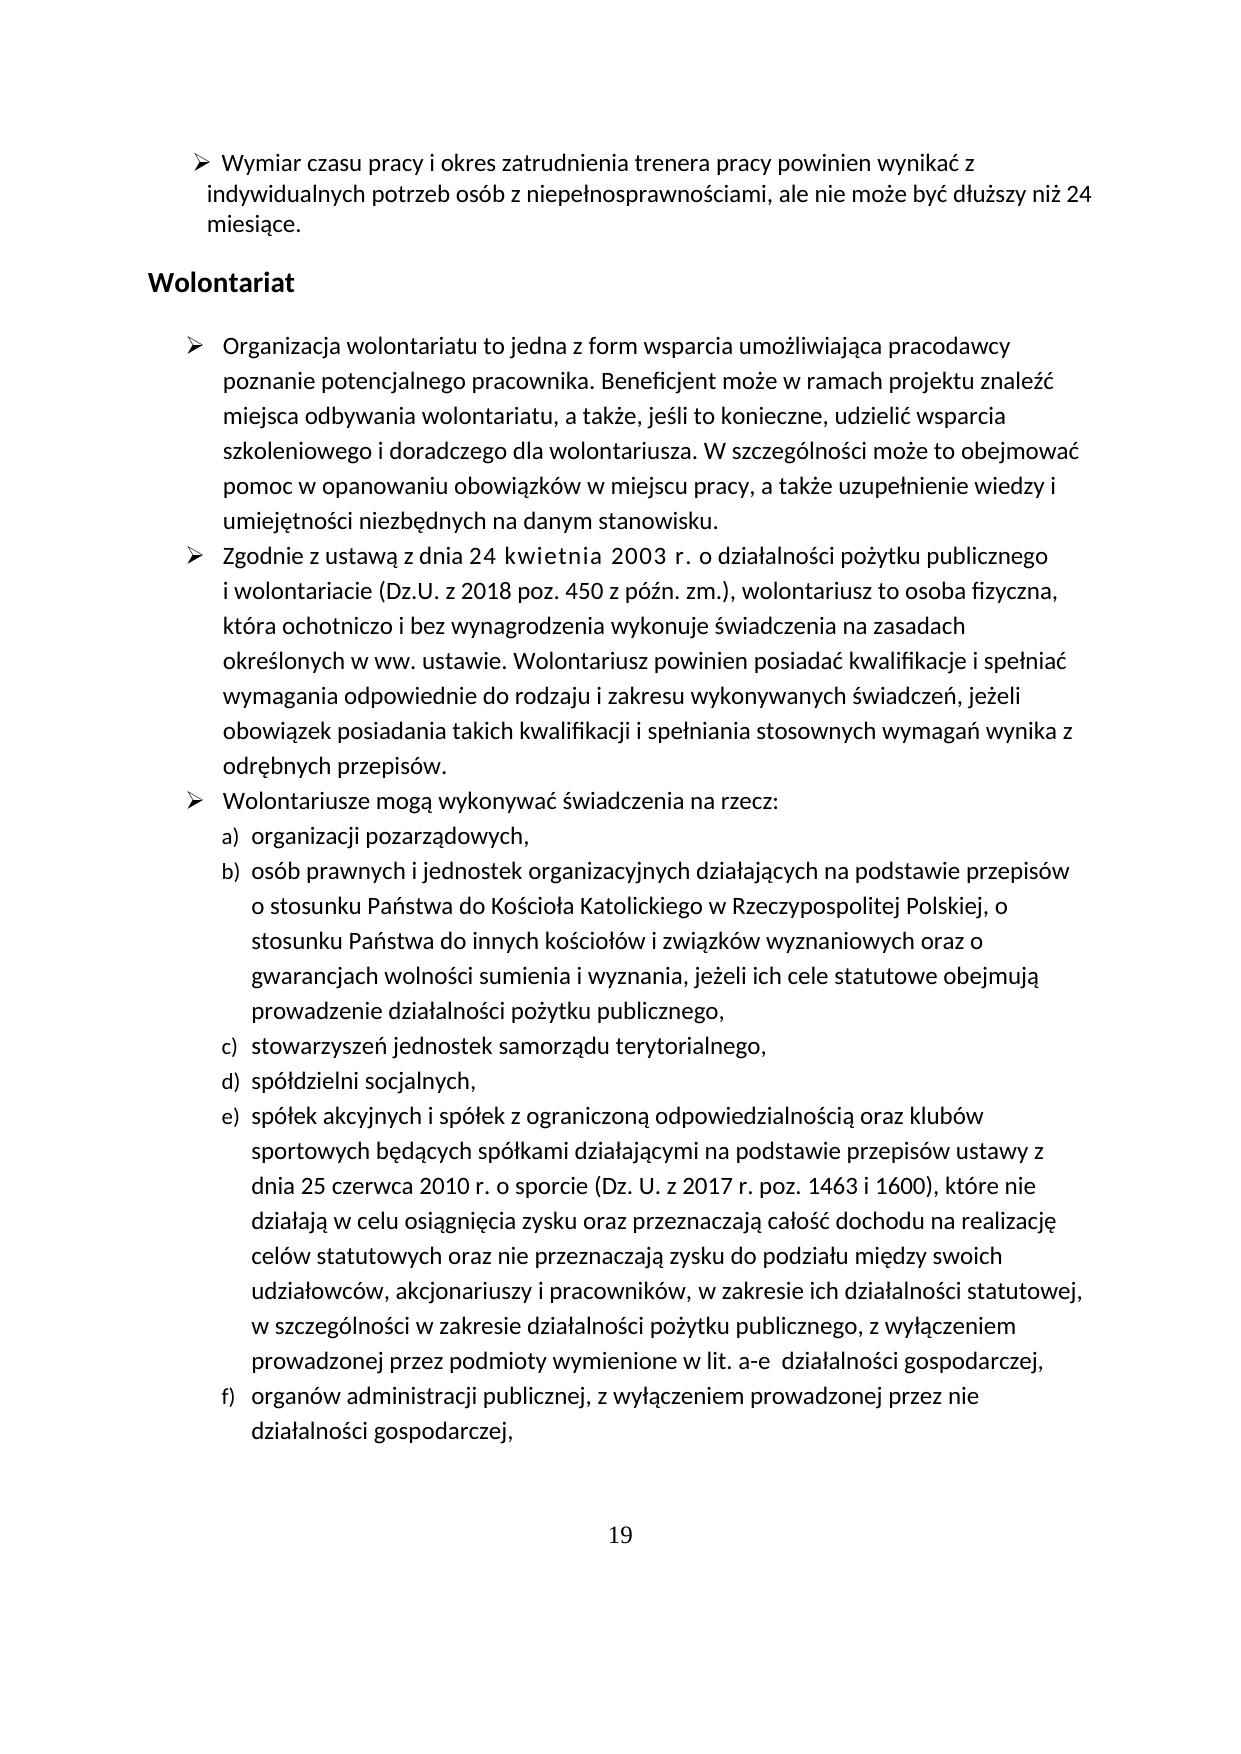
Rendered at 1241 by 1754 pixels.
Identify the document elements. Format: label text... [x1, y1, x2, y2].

list spółdzielni socjalnych, [221, 1065, 1093, 1096]
list Wolontariusze mogą wykonywać świadczenia na rzecz: [185, 785, 1093, 816]
list Wymiar czasu pracy i okres zatrudnienia trenera pracy powinien wynikać z indywidualnych potrzeb osób z niepełnosprawnościami, ale nie może być dłuższy niż 24 miesiące. [192, 148, 1093, 239]
list osób prawnych i jednostek organizacyjnych działających na podstawie przepisów o stosunku Państwa do Kościoła Katolickiego w Rzeczypospolitej Polskiej, o stosunku Państwa do innych kościołów i związków wyznaniowych oraz o gwarancjach wolności sumienia i wyznania, jeżeli ich cele statutowe obejmują prowadzenie działalności pożytku publicznego, [221, 855, 1093, 1026]
text Wolontariat [148, 264, 1093, 300]
list organizacji pozarządowych, [221, 820, 1093, 851]
list stowarzyszeń jednostek samorządu terytorialnego, [221, 1030, 1093, 1061]
list Organizacja wolontariatu to jedna z form wsparcia umożliwiająca pracodawcy poznanie potencjalnego pracownika. Beneficjent może w ramach projektu znaleźć miejsca odbywania wolontariatu, a także, jeśli to konieczne, udzielić wsparcia szkoleniowego i doradczego dla wolontariusza. W szczególności może to obejmować pomoc w opanowaniu obowiązków w miejscu pracy, a także uzupełnienie wiedzy i umiejętności niezbędnych na danym stanowisku. [185, 330, 1093, 536]
list Zgodnie z ustawą z dnia 24 kwietnia 2003 r. o działalności pożytku publicznego i wolontariacie (Dz.U. z 2018 poz. 450 z późn. zm.), wolontariusz to osoba fizyczna, która ochotniczo i bez wynagrodzenia wykonuje świadczenia na zasadach określonych w ww. ustawie. Wolontariusz powinien posiadać kwalifikacje i spełniać wymagania odpowiednie do rodzaju i zakresu wykonywanych świadczeń, jeżeli obowiązek posiadania takich kwalifikacji i spełniania stosownych wymagań wynika z odrębnych przepisów. [185, 540, 1093, 781]
list organów administracji publicznej, z wyłączeniem prowadzonej przez nie działalności gospodarczej, [221, 1380, 1093, 1446]
list spółek akcyjnych i spółek z ograniczoną odpowiedzialnością oraz klubów sportowych będących spółkami działającymi na podstawie przepisów ustawy z dnia 25 czerwca 2010 r. o sporcie (Dz. U. z 2017 r. poz. 1463 i 1600), które nie działają w celu osiągnięcia zysku oraz przeznaczają całość dochodu na realizację celów statutowych oraz nie przeznaczają zysku do podziału między swoich udziałowców, akcjonariuszy i pracowników, w zakresie ich działalności statutowej, w szczególności w zakresie działalności pożytku publicznego, z wyłączeniem prowadzonej przez podmioty wymienione w lit. a-e działalności gospodarczej, [221, 1100, 1093, 1376]
